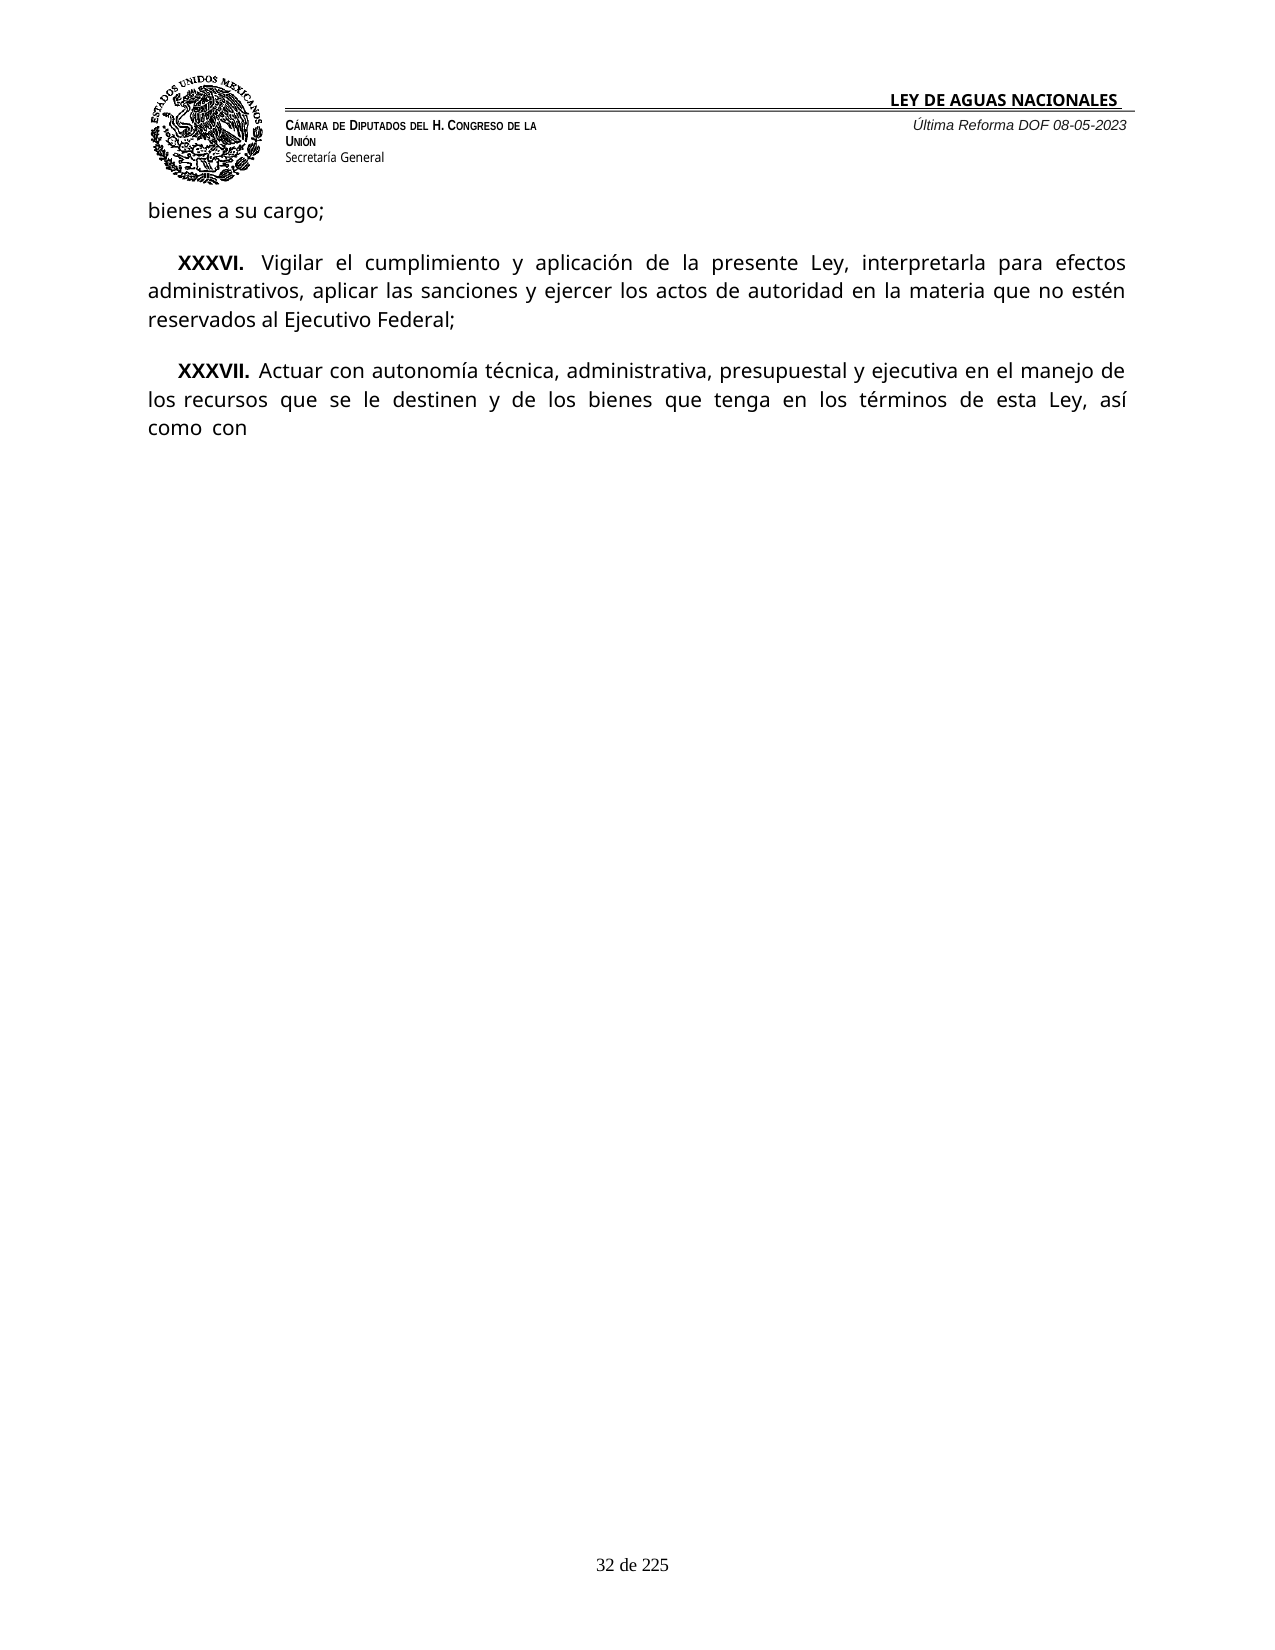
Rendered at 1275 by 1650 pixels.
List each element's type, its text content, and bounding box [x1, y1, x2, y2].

picture [150, 75, 263, 185]
list Vigilar el cumplimiento y aplicación de la presente Ley, interpretarla para efectos administrativos, aplicar las sanciones y ejercer los actos de autoridad en la materia que no estén reservados al Ejecutivo Federal; [148, 248, 1127, 333]
list Actuar con autonomía técnica, administrativa, presupuestal y ejecutiva en el manejo de los recursos que se le destinen y de los bienes que tenga en los términos de esta Ley, así como con [148, 356, 1127, 442]
